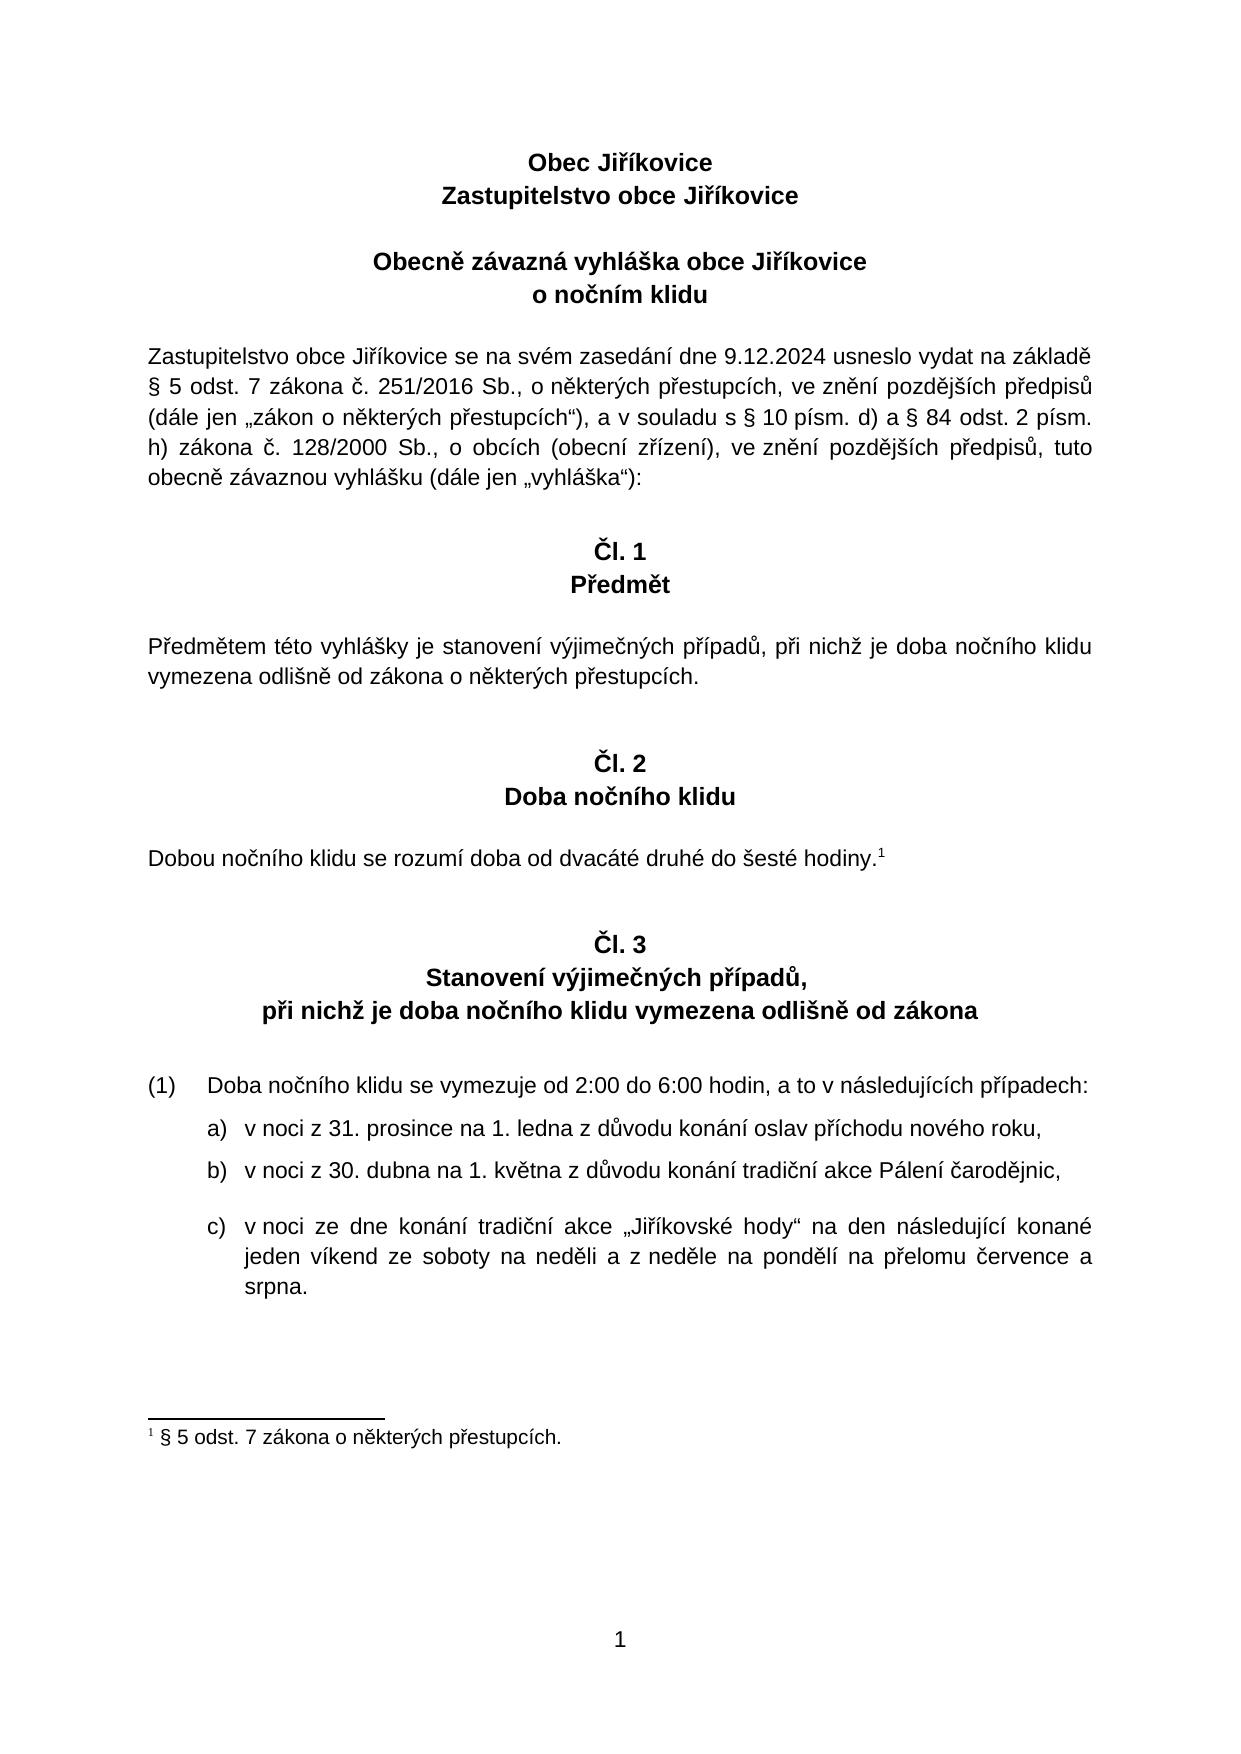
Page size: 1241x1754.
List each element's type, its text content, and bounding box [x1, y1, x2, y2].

text Doba nočního klidu [148, 782, 1092, 810]
text Čl. 3 [148, 930, 1092, 959]
text Dobou nočního klidu se rozumí doba od dvacáté druhé do šesté hodiny. [148, 845, 1092, 871]
text Zastupitelstvo obce Jiříkovice [148, 181, 1092, 209]
text o nočním klidu [148, 280, 1092, 308]
text Obecně závazná vyhláška obce Jiříkovice [148, 247, 1092, 276]
text Obec Jiříkovice [148, 148, 1092, 176]
list v noci z 30. dubna na 1. května z důvodu konání tradiční akce Pálení čarodějnic, [207, 1157, 1092, 1184]
text Předmět [148, 570, 1092, 598]
text Čl. 1 [148, 537, 1092, 566]
text Zastupitelstvo obce Jiříkovice se na svém zasedání dne 9.12.2024 usneslo vydat na základě § 5 odst. 7 zákona č. 251/2016 Sb., o některých přestupcích, ve znění pozdějších předpisů (dále jen „zákon o některých přestupcích“), a v souladu s § 10 písm. d) a § 84 odst. 2 písm. h) zákona č. 128/2000 Sb., o obcích (obecní zřízení), ve znění pozdějších předpisů, tuto obecně závaznou vyhlášku (dále jen „vyhláška“): [148, 343, 1092, 490]
list v noci z 31. prosince na 1. ledna z důvodu konání oslav příchodu nového roku, [207, 1115, 1092, 1141]
text Předmětem této vyhlášky je stanovení výjimečných případů, při nichž je doba nočního klidu vymezena odlišně od zákona o některých přestupcích. [148, 633, 1092, 689]
list v noci ze dne konání tradiční akce „Jiříkovské hody“ na den následující konané jeden víkend ze soboty na neděli a z neděle na pondělí na přelomu července a srpna. [207, 1213, 1092, 1299]
list Doba nočního klidu se vymezuje od 2:00 do 6:00 hodin, a to v následujících případech: [148, 1072, 1092, 1098]
text Čl. 2 [148, 749, 1092, 777]
text Stanovení výjimečných případů, při nichž je doba nočního klidu vymezena odlišně od zákona [148, 963, 1092, 1025]
